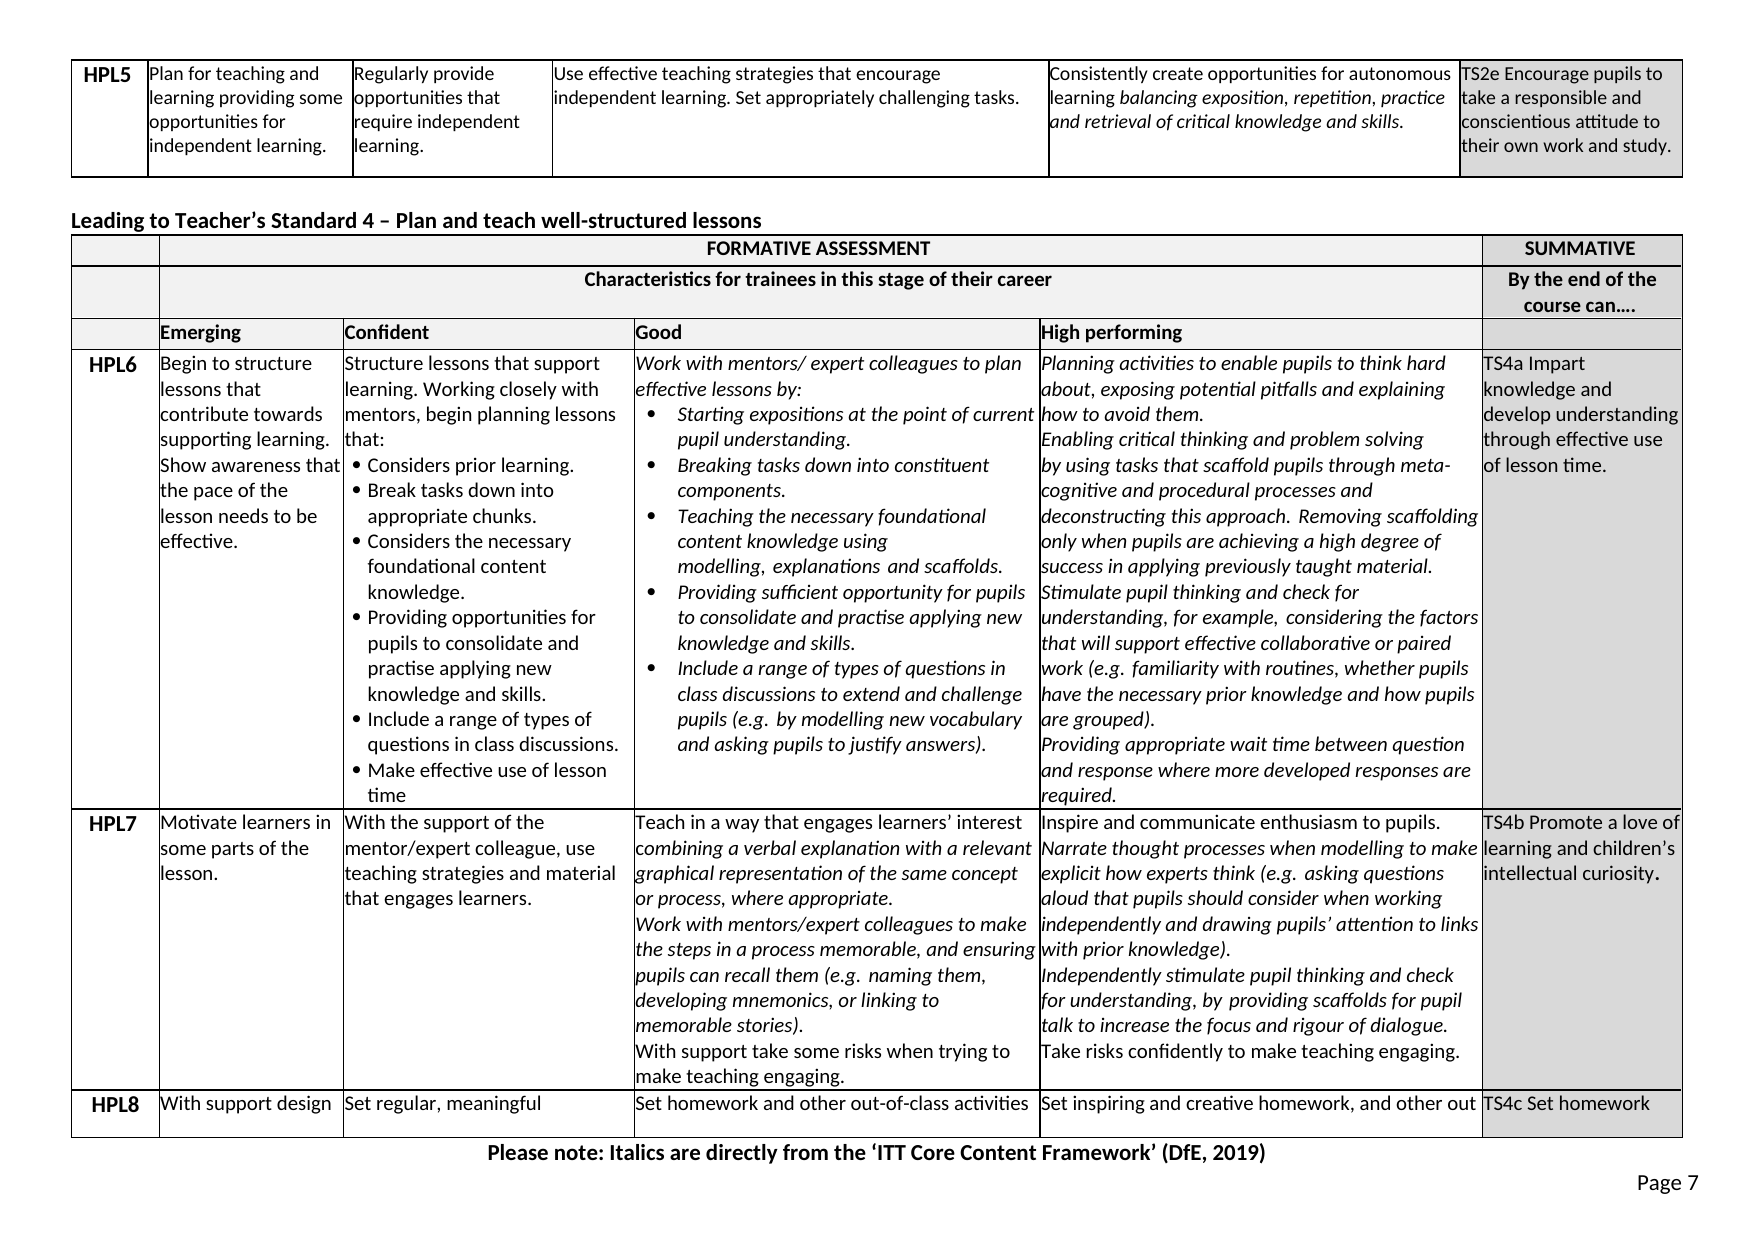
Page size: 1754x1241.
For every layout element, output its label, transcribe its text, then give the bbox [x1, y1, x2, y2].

table_cell Regularly provide opportunities that require independent learning. [354, 61, 552, 176]
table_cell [160, 1091, 343, 1137]
table_header FORMATIVE ASSESSMENT [160, 236, 1482, 265]
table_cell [1483, 1089, 1682, 1137]
table_cell Plan for teaching and learning providing some opportunities for independent learning. [149, 61, 352, 176]
table_cell Motivate learners in some parts of the lesson. [160, 810, 343, 1089]
table_cell Inspire and communicate enthusiasm to pupils. Narrate thought processes when modelling to make explicit how experts think (e.g. asking questions aloud that pupils should consider when working independently and drawing pupils’ attention to links with prior knowledge). Independently stimulate pupil thinking and check for understanding, by providing scaffolds for pupil talk to increase the focus and rigour of dialogue. Take risks confidently to make teaching engaging. [1041, 810, 1482, 1089]
table_cell Use effective teaching strategies that encourage independent learning. Set appropriately challenging tasks. [553, 61, 1048, 176]
text Leading to Teacher’s Standard 4 – Plan and teach well-structured lessons [71, 206, 1683, 234]
table_cell [72, 319, 159, 349]
table_cell With the support of the mentor/expert colleague, use teaching strategies and material that engages learners. [344, 810, 634, 1089]
table_cell Teach in a way that engages learners’ interest combining a verbal explanation with a relevant graphical representation of the same concept or process, where appropriate. Work with mentors/expert colleagues to make the steps in a process memorable, and ensuring pupils can recall them (e.g. naming them, developing mnemonics, or linking to memorable stories). With support take some risks when trying to make teaching engaging. [635, 810, 1039, 1089]
table_cell HPL6 [72, 350, 159, 808]
table_cell Characteristics for trainees in this stage of their career [160, 267, 1482, 317]
table_cell TS4b Promote a love of learning and children’s intellectual curiosity. [1483, 808, 1682, 1089]
table_cell Emerging [160, 319, 343, 349]
table_cell TS4a Impart knowledge and develop understanding through effective use of lesson time. [1483, 349, 1682, 808]
table_cell HPL5 [72, 61, 147, 176]
table_cell Structure lessons that support learning. Working closely with mentors, begin planning lessons that: Considers prior learning. Break tasks down into appropriate chunks. Considers the necessary foundational content knowledge. Providing opportunities for pupils to consolidate and practise applying new knowledge and skills. Include a range of types of questions in class discussions. Make effective use of lesson time [344, 350, 634, 808]
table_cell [635, 1091, 1039, 1137]
table_cell By the end of the course can…. [1483, 265, 1682, 317]
table_cell Work with mentors/ expert colleagues to plan effective lessons by: Starting expositions at the point of current pupil understanding. Breaking tasks down into constituent components. Teaching the necessary foundational content knowledge using modelling, explanations and scaffolds. Providing sufficient opportunity for pupils to consolidate and practise applying new knowledge and skills. Include a range of types of questions in class discussions to extend and challenge pupils (e.g. by modelling new vocabulary and asking pupils to justify answers). [635, 350, 1039, 808]
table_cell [344, 1091, 634, 1137]
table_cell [1041, 1091, 1482, 1137]
table_cell [1483, 318, 1682, 349]
table_cell High performing [1041, 319, 1482, 349]
table_header SUMMATIVE [1483, 236, 1682, 265]
table_cell Confident [344, 319, 634, 349]
table_cell Planning activities to enable pupils to think hard about, exposing potential pitfalls and explaining how to avoid them. Enabling critical thinking and problem solving by using tasks that scaffold pupils through meta-cognitive and procedural processes and deconstructing this approach. Removing scaffolding only when pupils are achieving a high degree of success in applying previously taught material. Stimulate pupil thinking and check for understanding, for example, considering the factors that will support effective collaborative or paired work (e.g. familiarity with routines, whether pupils have the necessary prior knowledge and how pupils are grouped). Providing appropriate wait time between question and response where more developed responses are required. [1041, 350, 1482, 808]
table_cell Good [635, 319, 1039, 349]
table_cell TS2e Encourage pupils to take a responsible and conscientious attitude to their own work and study. [1461, 61, 1682, 176]
table_cell HPL7 [72, 810, 159, 1089]
table_cell Begin to structure lessons that contribute towards supporting learning. Show awareness that the pace of the lesson needs to be effective. [160, 350, 343, 808]
table_cell Consistently create opportunities for autonomous learning balancing exposition, repetition, practice and retrieval of critical knowledge and skills. [1050, 61, 1459, 176]
table_header [72, 236, 159, 265]
table_cell HPL8 [72, 1091, 159, 1137]
table_cell [72, 267, 159, 317]
